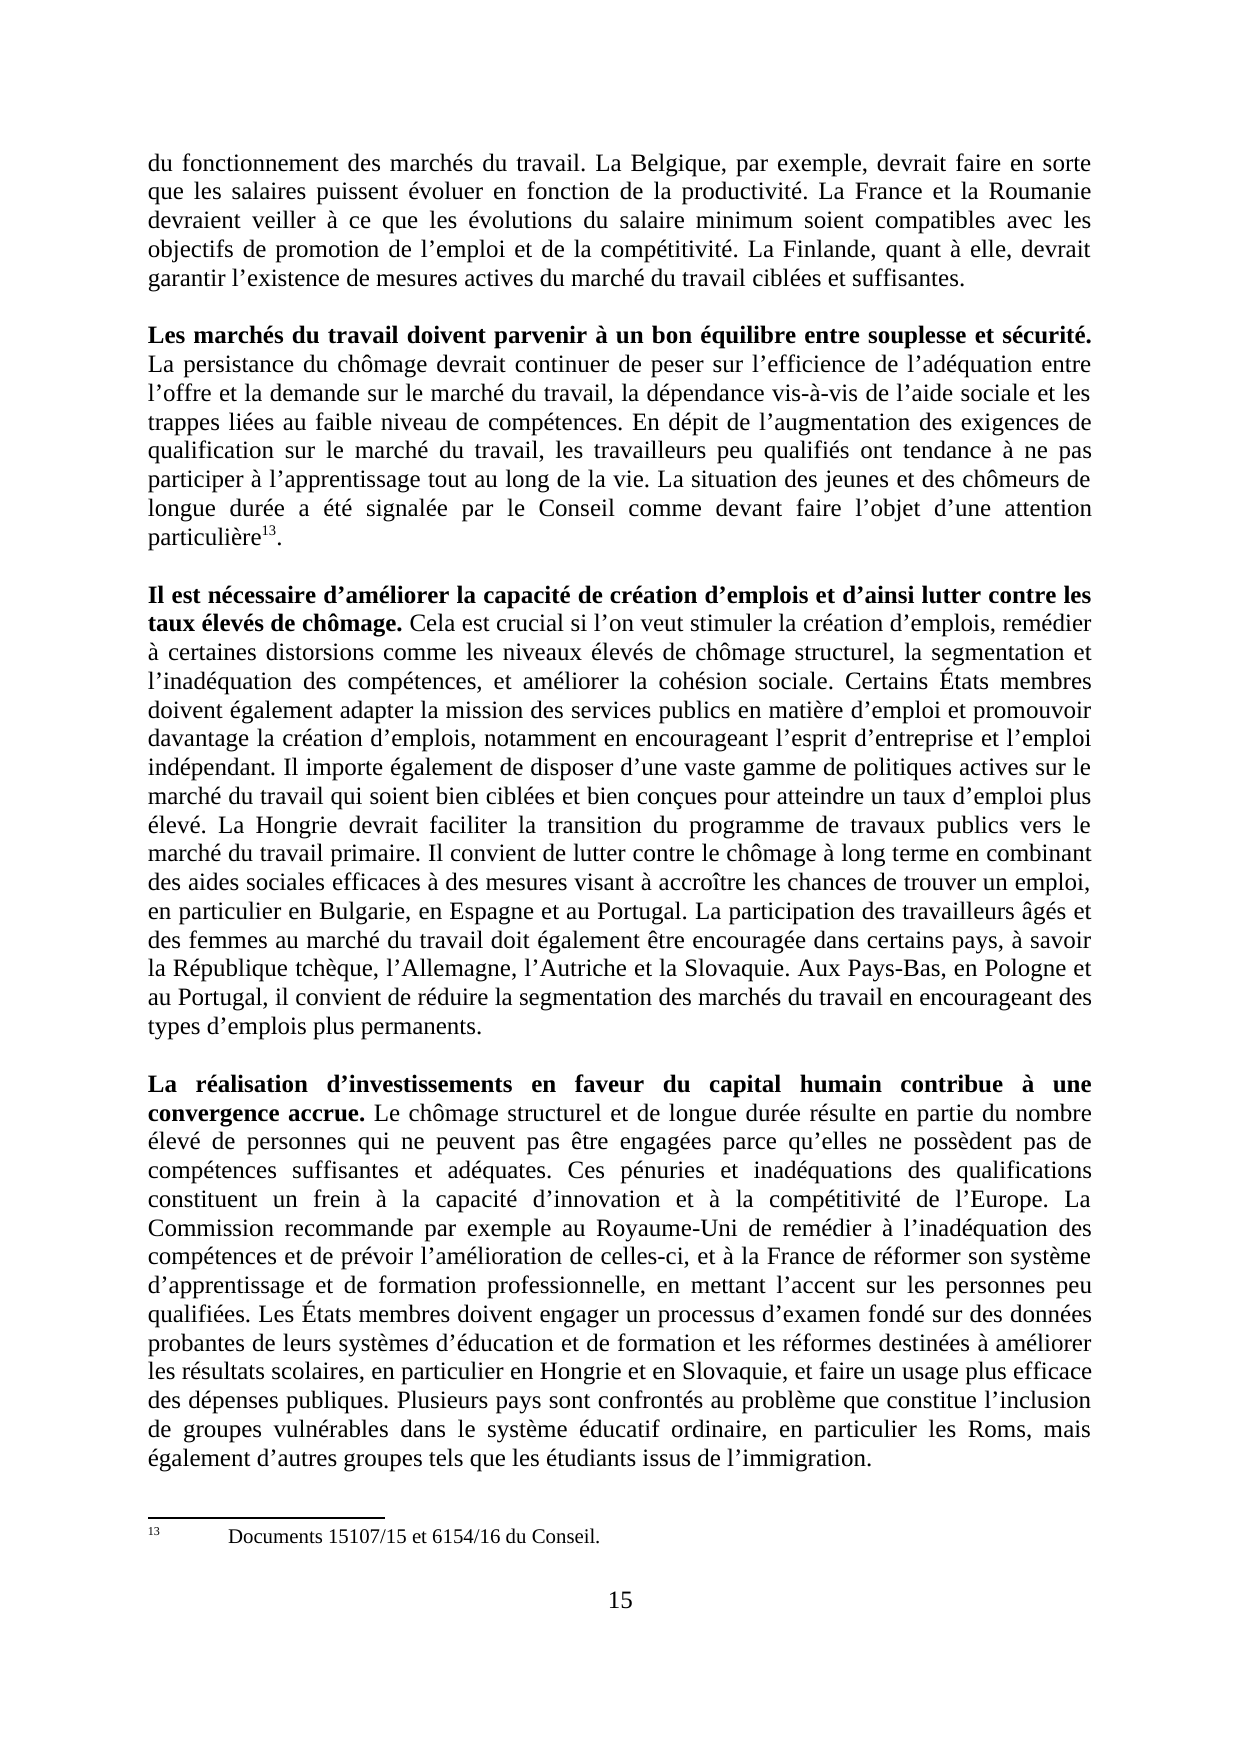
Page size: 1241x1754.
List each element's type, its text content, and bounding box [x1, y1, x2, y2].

text Il est nécessaire d’améliorer la capacité de création d’emplois et d’ainsi lutter contre les taux élevés de chômage. Cela est crucial si l’on veut stimuler la création d’emplois, remédier à certaines distorsions comme les niveaux élevés de chômage structurel, la segmentation et l’inadéquation des compétences, et améliorer la cohésion sociale. Certains États membres doivent également adapter la mission des services publics en matière d’emploi et promouvoir davantage la création d’emplois, notamment en encourageant l’esprit d’entreprise et l’emploi indépendant. Il importe également de disposer d’une vaste gamme de politiques actives sur le marché du travail qui soient bien ciblées et bien conçues pour atteindre un taux d’emploi plus élevé. La Hongrie devrait faciliter la transition du programme de travaux publics vers le marché du travail primaire. Il convient de lutter contre le chômage à long terme en combinant des aides sociales efficaces à des mesures visant à accroître les chances de trouver un emploi, en particulier en Bulgarie, en Espagne et au Portugal. La participation des travailleurs âgés et des femmes au marché du travail doit également être encouragée dans certains pays, à savoir la République tchèque, l’Allemagne, l’Autriche et la Slovaquie. Aux Pays-Bas, en Pologne et au Portugal, il convient de réduire la segmentation des marchés du travail en encourageant des types d’emplois plus permanents. [148, 580, 1093, 1040]
text La réalisation d’investissements en faveur du capital humain contribue à une convergence accrue. Le chômage structurel et de longue durée résulte en partie du nombre élevé de personnes qui ne peuvent pas être engagées parce qu’elles ne possèdent pas de compétences suffisantes et adéquates. Ces pénuries et inadéquations des qualifications constituent un frein à la capacité d’innovation et à la compétitivité de l’Europe. La Commission recommande par exemple au Royaume-Uni de remédier à l’inadéquation des compétences et de prévoir l’amélioration de celles-ci, et à la France de réformer son système d’apprentissage et de formation professionnelle, en mettant l’accent sur les personnes peu qualifiées. Les États membres doivent engager un processus d’examen fondé sur des données probantes de leurs systèmes d’éducation et de formation et les réformes destinées à améliorer les résultats scolaires, en particulier en Hongrie et en Slovaquie, et faire un usage plus efficace des dépenses publiques. Plusieurs pays sont confrontés au problème que constitue l’inclusion de groupes vulnérables dans le système éducatif ordinaire, en particulier les Roms, mais également d’autres groupes tels que les étudiants issus de l’immigration. [148, 1069, 1093, 1471]
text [148, 148, 1093, 291]
text Les marchés du travail doivent parvenir à un bon équilibre entre souplesse et sécurité. La persistance du chômage devrait continuer de peser sur l’efficience de l’adéquation entre l’offre et la demande sur le marché du travail, la dépendance vis-à-vis de l’aide sociale et les trappes liées au faible niveau de compétences. En dépit de l’augmentation des exigences de qualification sur le marché du travail, les travailleurs peu qualifiés ont tendance à ne pas participer à l’apprentissage tout au long de la vie. La situation des jeunes et des chômeurs de longue durée a été signalée par le Conseil comme devant faire l’objet d’une attention particulière. [148, 321, 1093, 551]
